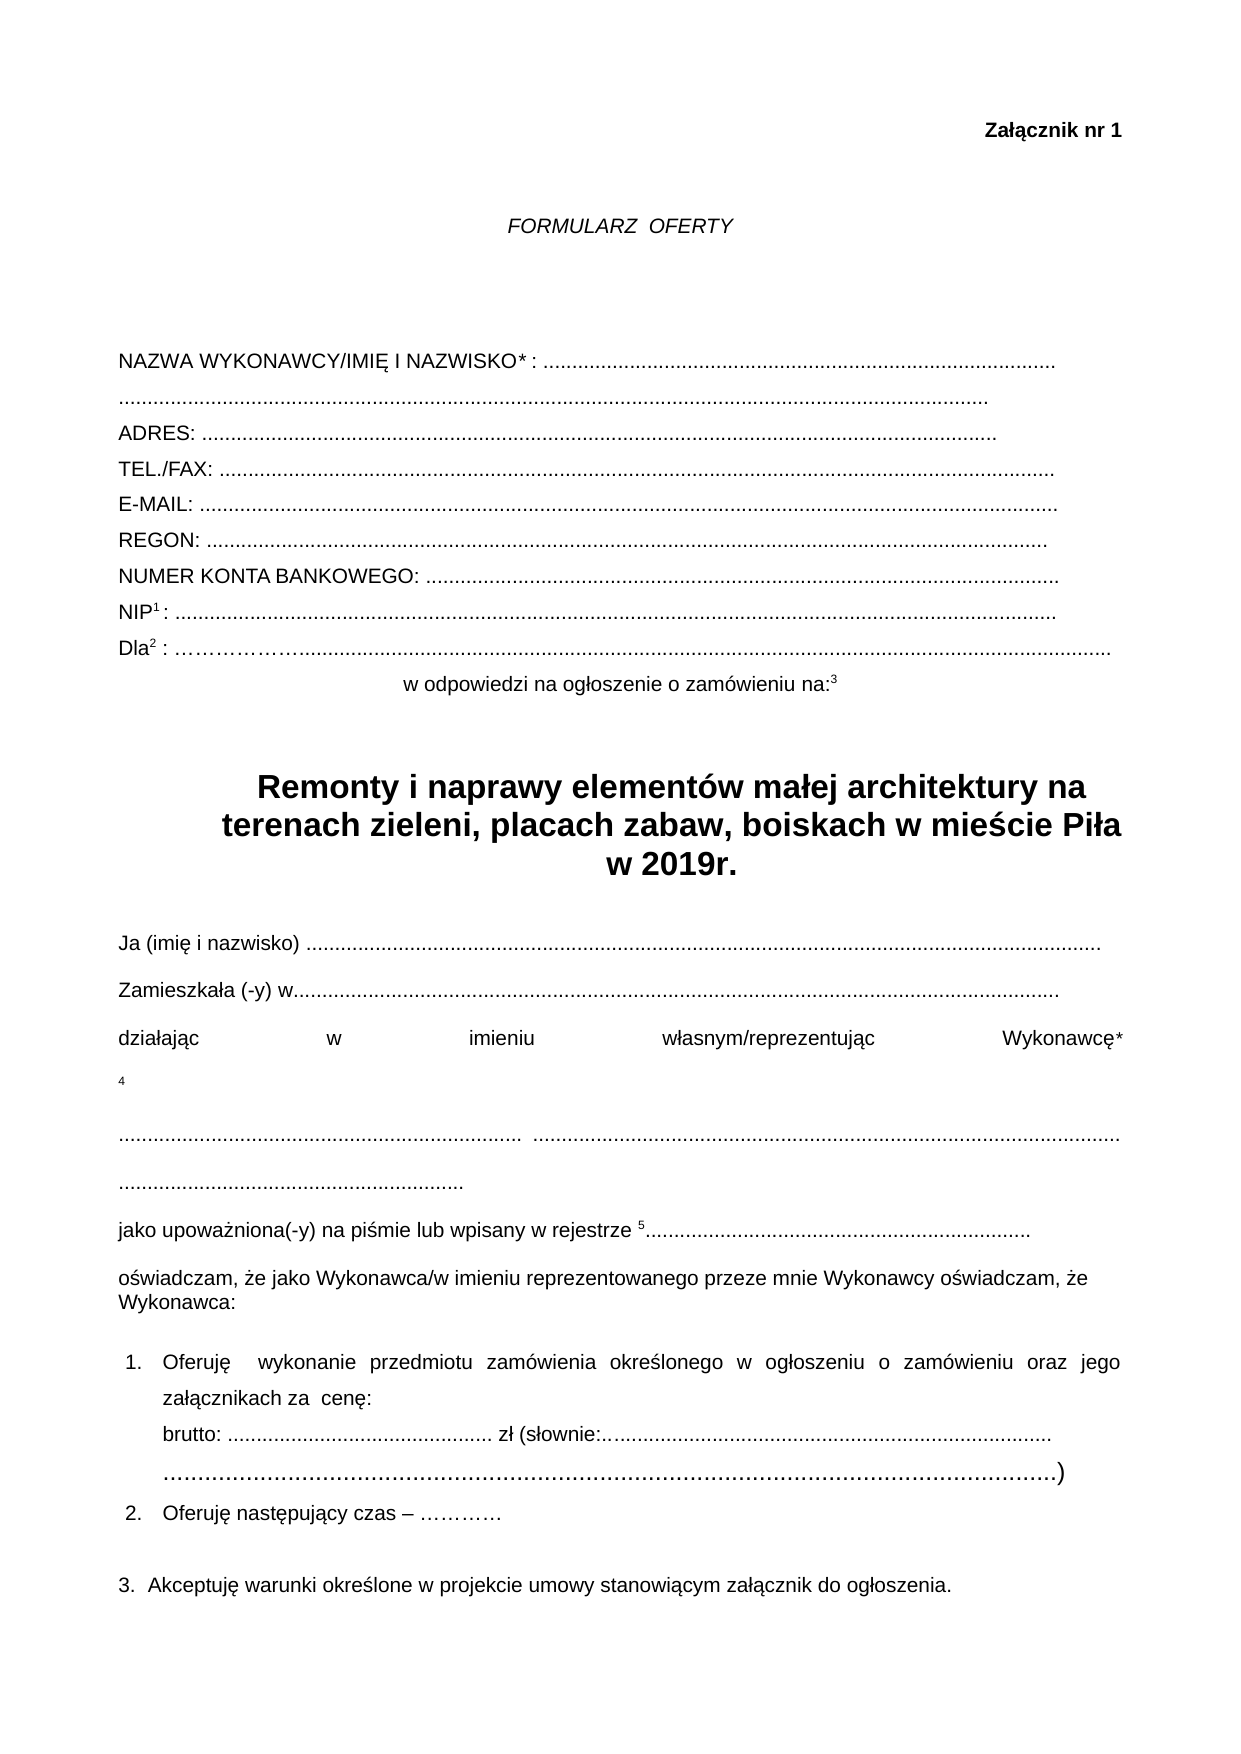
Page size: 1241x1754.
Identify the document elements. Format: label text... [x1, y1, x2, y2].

text w odpowiedzi na ogłoszenie o zamówieniu na:3 [118, 672, 1122, 696]
text ....................................................................................................................................................... [118, 384, 1122, 408]
text NAZWA WYKONAWCY/IMIĘ I NAZWISKO* : ......................................................................................... [118, 348, 1122, 372]
text ADRES: .......................................................................................................................................... [118, 420, 1122, 444]
text E-MAIL: ..................................................................................................................................................... [118, 492, 1122, 516]
text Ja (imię i nazwisko) .......................................................................................................................................... [118, 930, 1122, 954]
list Oferuję następujący czas – ………… [125, 1501, 1122, 1524]
text Dla2 : ………………............................................................................................................................................. [118, 636, 1122, 660]
text Remonty i naprawy elementów małej architektury na terenach zieleni, placach zabaw, boiskach w mieście Piła w 2019r. [192, 767, 1152, 882]
list Oferuję wykonanie przedmiotu zamówienia określonego w ogłoszeniu o zamówieniu oraz jego załącznikach za cenę: [125, 1349, 1122, 1409]
text NUMER KONTA BANKOWEGO: .............................................................................................................. [118, 564, 1122, 588]
text .................................................................................................................................) [162, 1457, 1122, 1486]
text NIP1 : ......................................................................................................................................................... [118, 600, 1122, 624]
text działając w imieniu własnym/reprezentując Wykonawcę* 4...................................................................... .................................................................................................................................................................. [118, 1026, 1122, 1194]
text Zamieszkała (-y) w..................................................................................................................................... [118, 978, 1122, 1002]
text TEL./FAX: ................................................................................................................................................. [118, 456, 1122, 480]
text brutto: .............................................. zł (słownie:.............................................................................. [162, 1421, 1122, 1445]
list FORMULARZ OFERTY [118, 214, 1122, 238]
text REGON: .................................................................................................................................................. [118, 528, 1122, 552]
list Akceptuję warunki określone w projekcie umowy stanowiącym załącznik do ogłoszenia. [118, 1572, 1122, 1596]
text oświadczam, że jako Wykonawca/w imieniu reprezentowanego przeze mnie Wykonawcy oświadczam, że Wykonawca: [118, 1266, 1122, 1314]
text jako upoważniona(-y) na piśmie lub wpisany w rejestrze 5................................................................... [118, 1218, 1122, 1242]
text Załącznik nr 1 [118, 118, 1122, 142]
